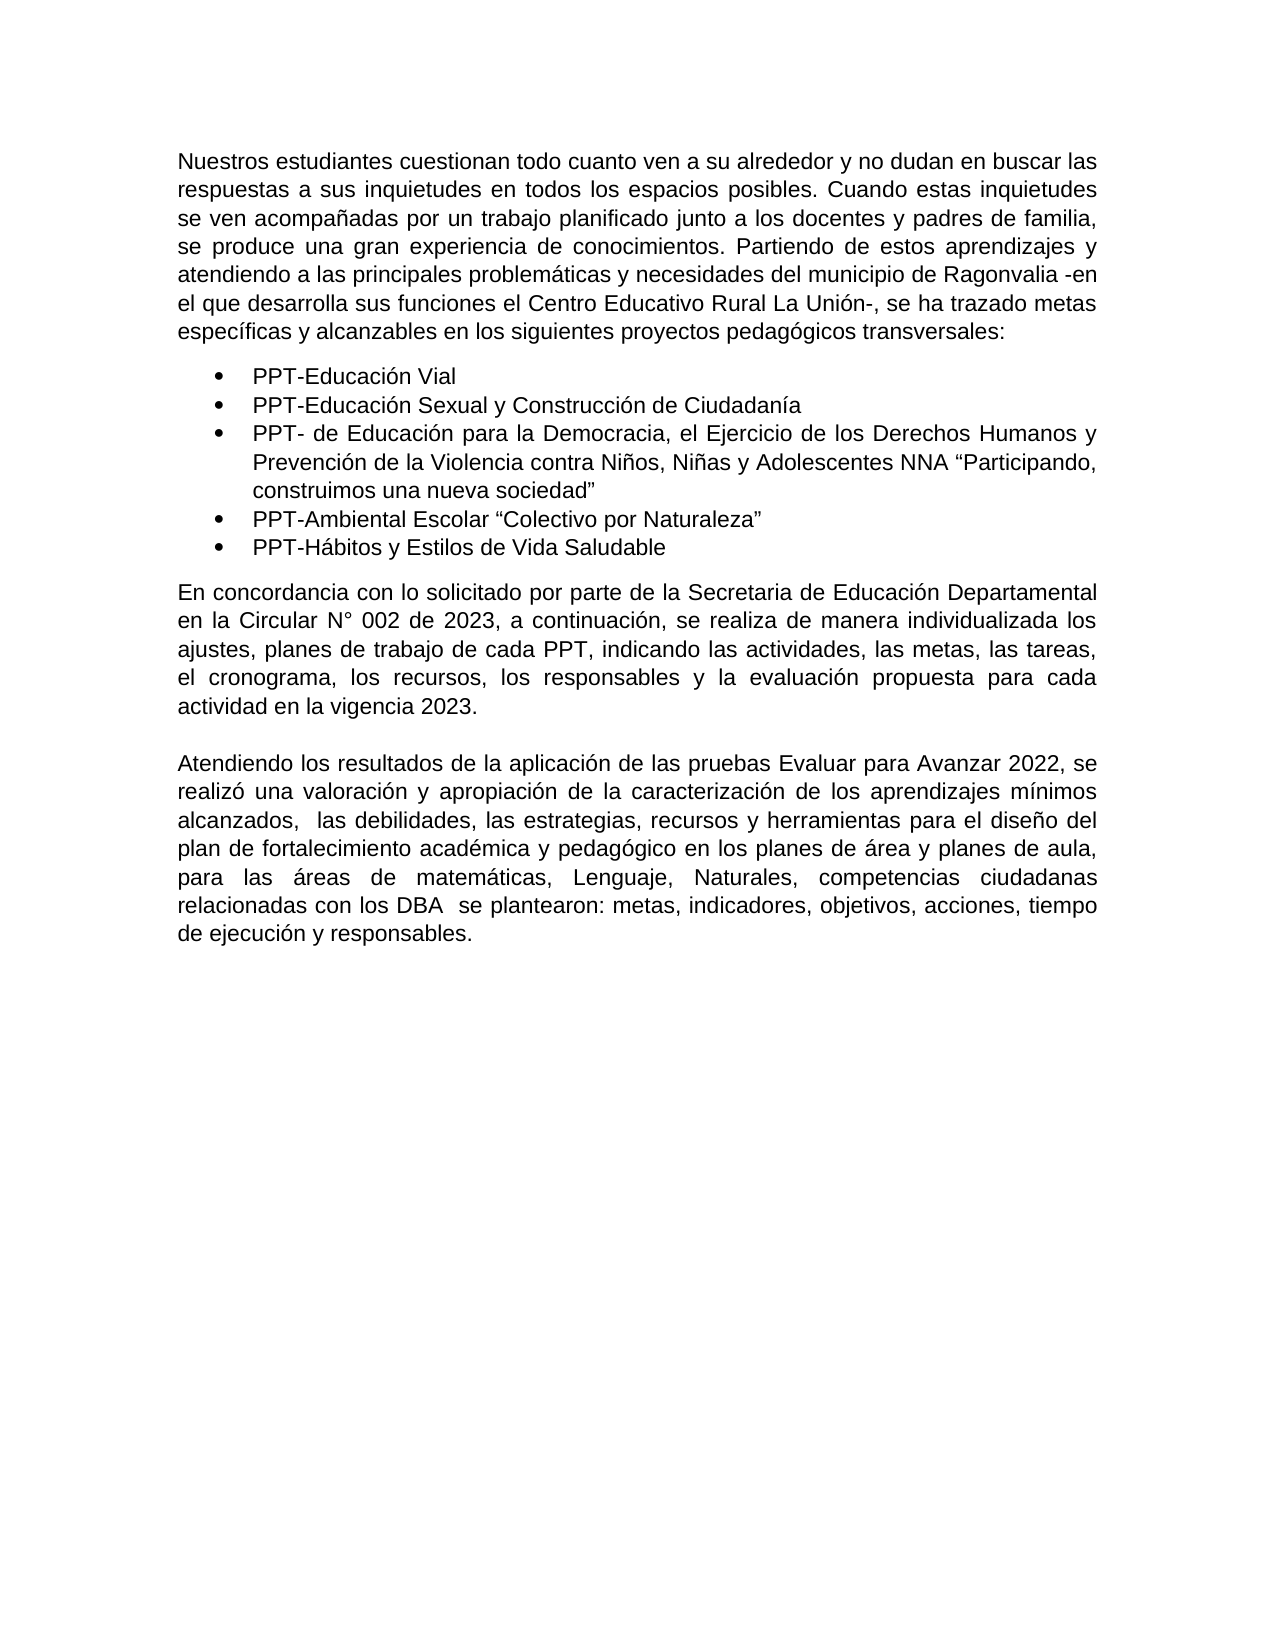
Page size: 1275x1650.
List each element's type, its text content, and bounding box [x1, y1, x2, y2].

text Atendiendo los resultados de la aplicación de las pruebas Evaluar para Avanzar 2022, se realizó una valoración y apropiación de la caracterización de los aprendizajes mínimos alcanzados, las debilidades, las estrategias, recursos y herramientas para el diseño del plan de fortalecimiento académica y pedagógico en los planes de área y planes de aula, para las áreas de matemáticas, Lenguaje, Naturales, competencias ciudadanas relacionadas con los DBA se plantearon: metas, indicadores, objetivos, acciones, tiempo de ejecución y responsables. [177, 750, 1098, 947]
list PPT-Educación Vial [215, 363, 1098, 390]
list PPT-Educación Sexual y Construcción de Ciudadanía [215, 392, 1098, 418]
list PPT-Ambiental Escolar “Colectivo por Naturaleza” [215, 506, 1098, 532]
text En concordancia con lo solicitado por parte de la Secretaria de Educación Departamental en la Circular N° 002 de 2023, a continuación, se realiza de manera individualizada los ajustes, planes de trabajo de cada PPT, indicando las actividades, las metas, las tareas, el cronograma, los recursos, los responsables y la evaluación propuesta para cada actividad en la vigencia 2023. [177, 579, 1098, 719]
list PPT- de Educación para la Democracia, el Ejercicio de los Derechos Humanos y Prevención de la Violencia contra Niños, Niñas y Adolescentes NNA “Participando, construimos una nueva sociedad” [215, 420, 1098, 503]
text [177, 148, 1098, 344]
list PPT-Hábitos y Estilos de Vida Saludable [215, 534, 1098, 560]
